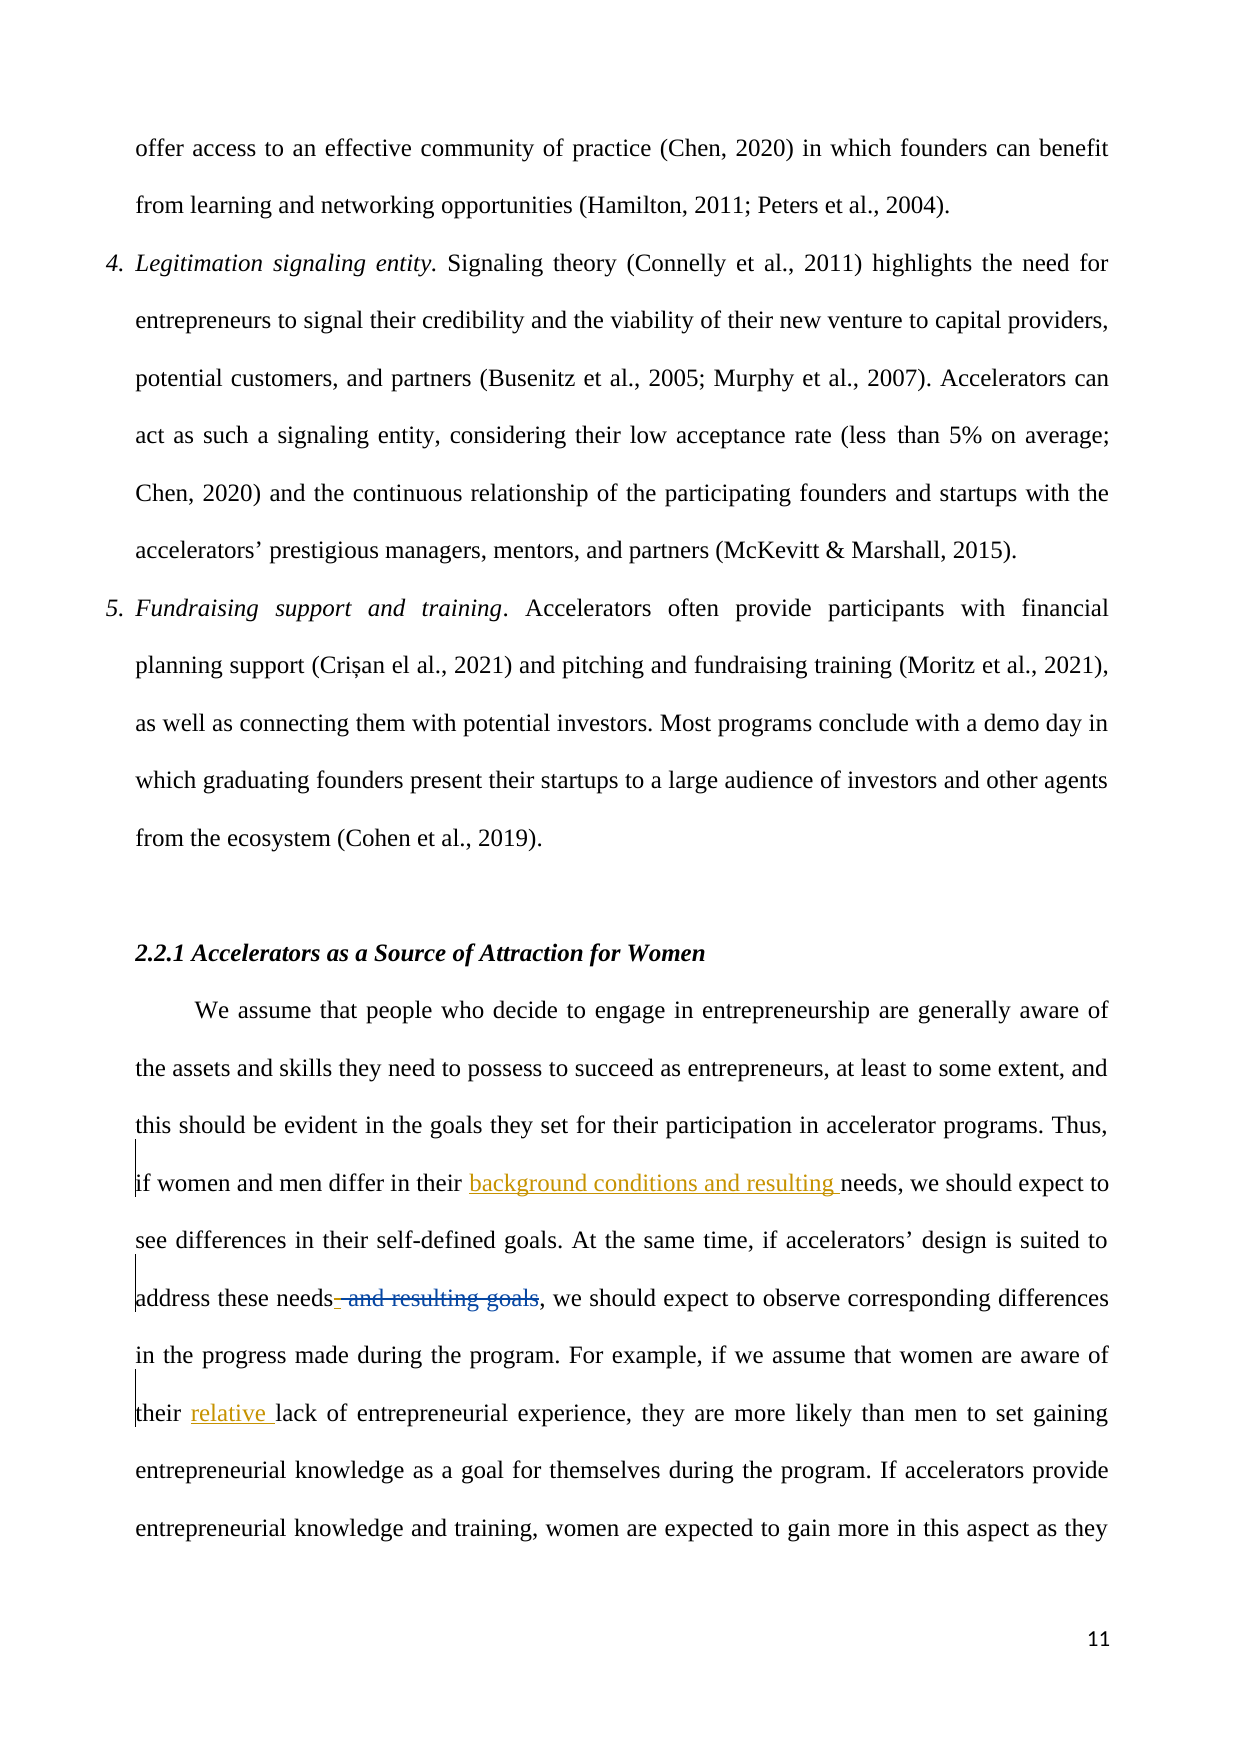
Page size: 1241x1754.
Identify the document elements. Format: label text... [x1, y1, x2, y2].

list Legitimation signaling entity. Signaling theory (Connelly et al., 2011) highlights the need for entrepreneurs to signal their credibility and the viability of their new venture to capital providers, potential customers, and partners (Busenitz et al., 2005; Murphy et al., 2007). Accelerators can act as such a signaling entity, considering their low acceptance rate (less than 5% on average; Chen, 2020) and the continuous relationship of the participating founders and startups with the accelerators’ prestigious managers, mentors, and partners (McKevitt & Marshall, 2015). [106, 248, 1110, 564]
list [106, 133, 1110, 219]
text 2.2.1 Accelerators as a Source of Attraction for Women [135, 938, 1110, 967]
list Fundraising support and training. Accelerators often provide participants with financial planning support (Crișan el al., 2021) and pitching and fundraising training (Moritz et al., 2021), as well as connecting them with potential investors. Most programs conclude with a demo day in which graduating founders present their startups to a large audience of investors and other agents from the ecosystem (Cohen et al., 2019). [106, 593, 1110, 852]
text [135, 995, 1110, 1542]
